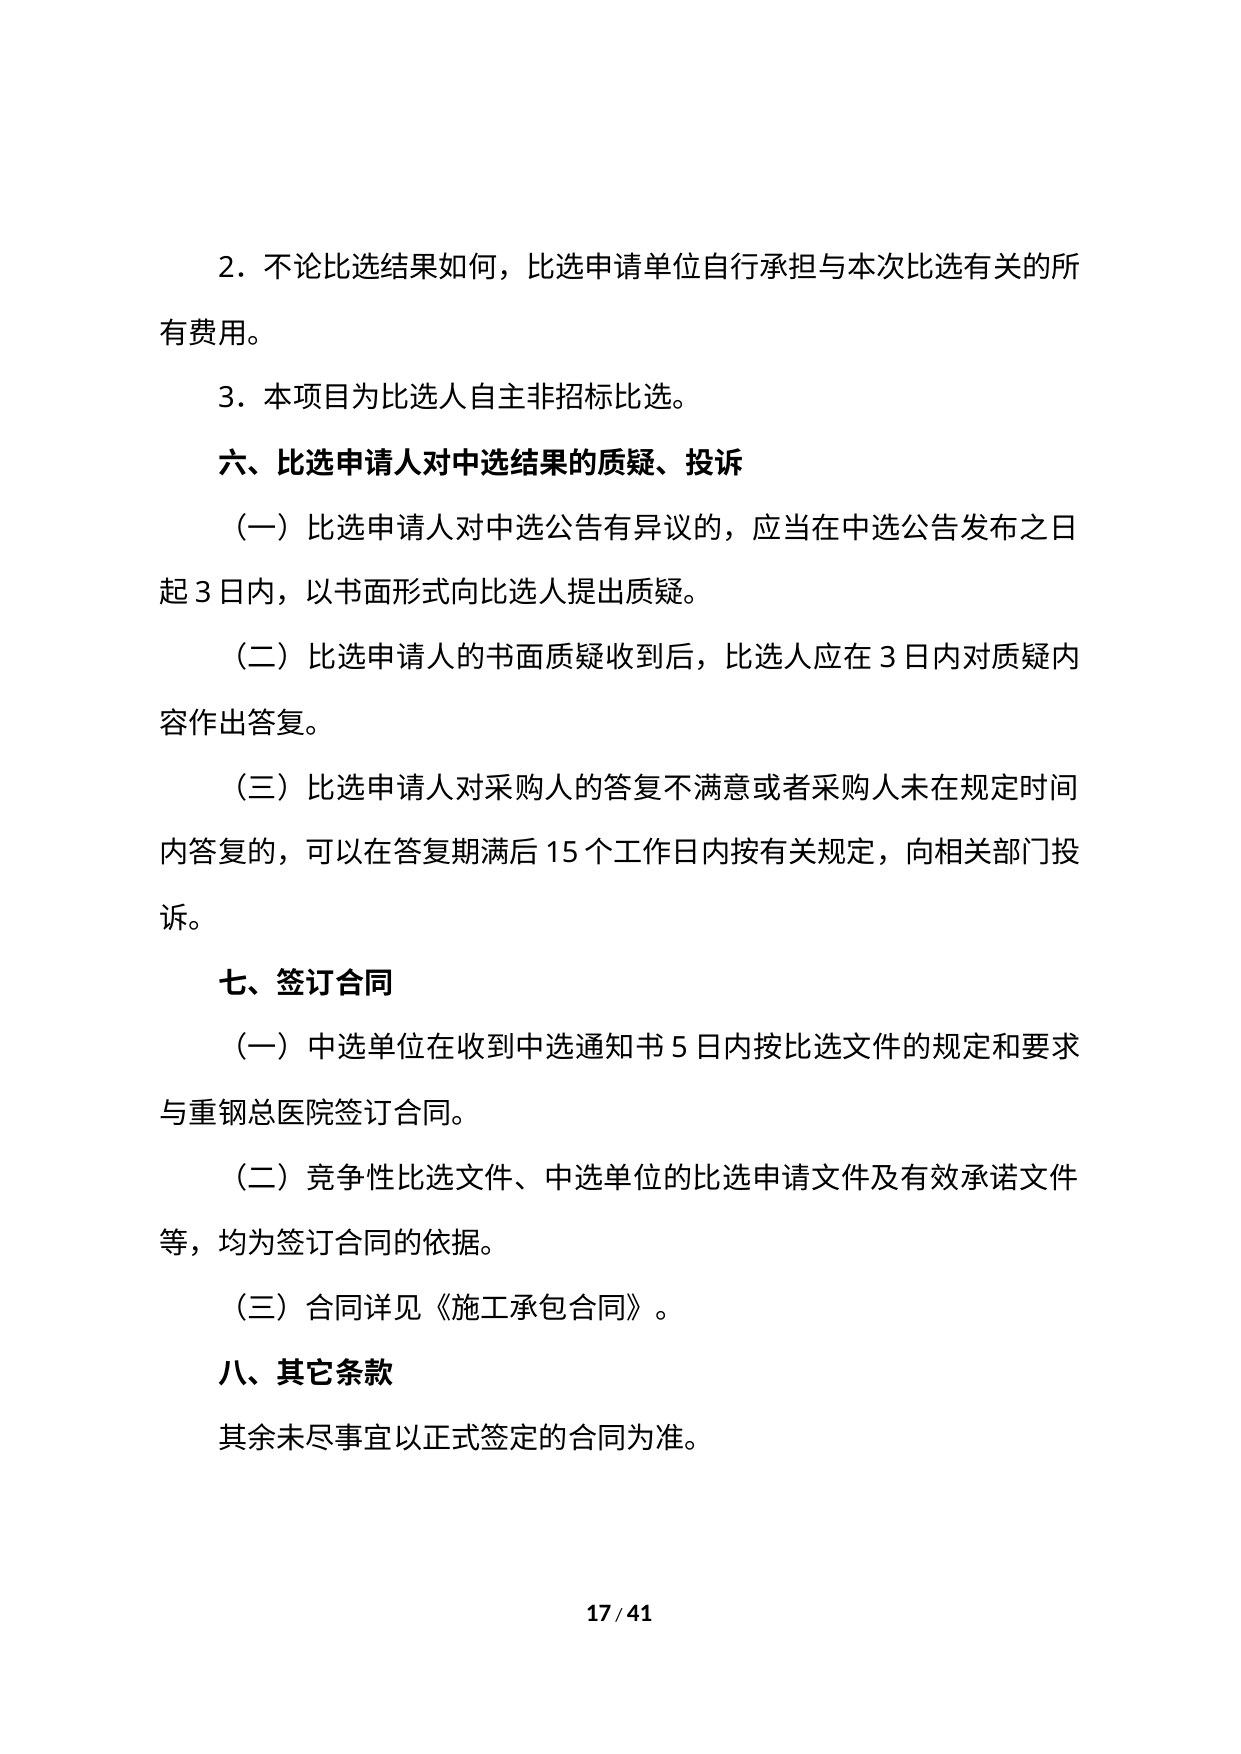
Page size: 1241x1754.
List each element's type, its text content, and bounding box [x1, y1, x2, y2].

text （一）中选单位在收到中选通知书5日内按比选文件的规定和要求与重钢总医院签订合同。 [159, 1013, 1081, 1143]
text 3．本项目为比选人自主非招标比选。 [159, 363, 1081, 428]
text （一）比选申请人对中选公告有异议的，应当在中选公告发布之日起3日内，以书面形式向比选人提出质疑。 [159, 493, 1081, 623]
text 八、其它条款 [159, 1338, 1081, 1403]
text （二）竞争性比选文件、中选单位的比选申请文件及有效承诺文件等，均为签订合同的依据。 [159, 1143, 1081, 1273]
text （三）合同详见《施工承包合同》。 [159, 1273, 1081, 1338]
text 七、签订合同 [159, 948, 1081, 1013]
text （三）比选申请人对采购人的答复不满意或者采购人未在规定时间内答复的，可以在答复期满后15个工作日内按有关规定，向相关部门投诉。 [159, 753, 1081, 948]
text 2．不论比选结果如何，比选申请单位自行承担与本次比选有关的所有费用。 [159, 233, 1081, 363]
text 六、比选申请人对中选结果的质疑、投诉 [159, 428, 1081, 493]
text 其余未尽事宜以正式签定的合同为准。 [159, 1403, 1081, 1468]
text （二）比选申请人的书面质疑收到后，比选人应在3日内对质疑内容作出答复。 [159, 623, 1081, 753]
